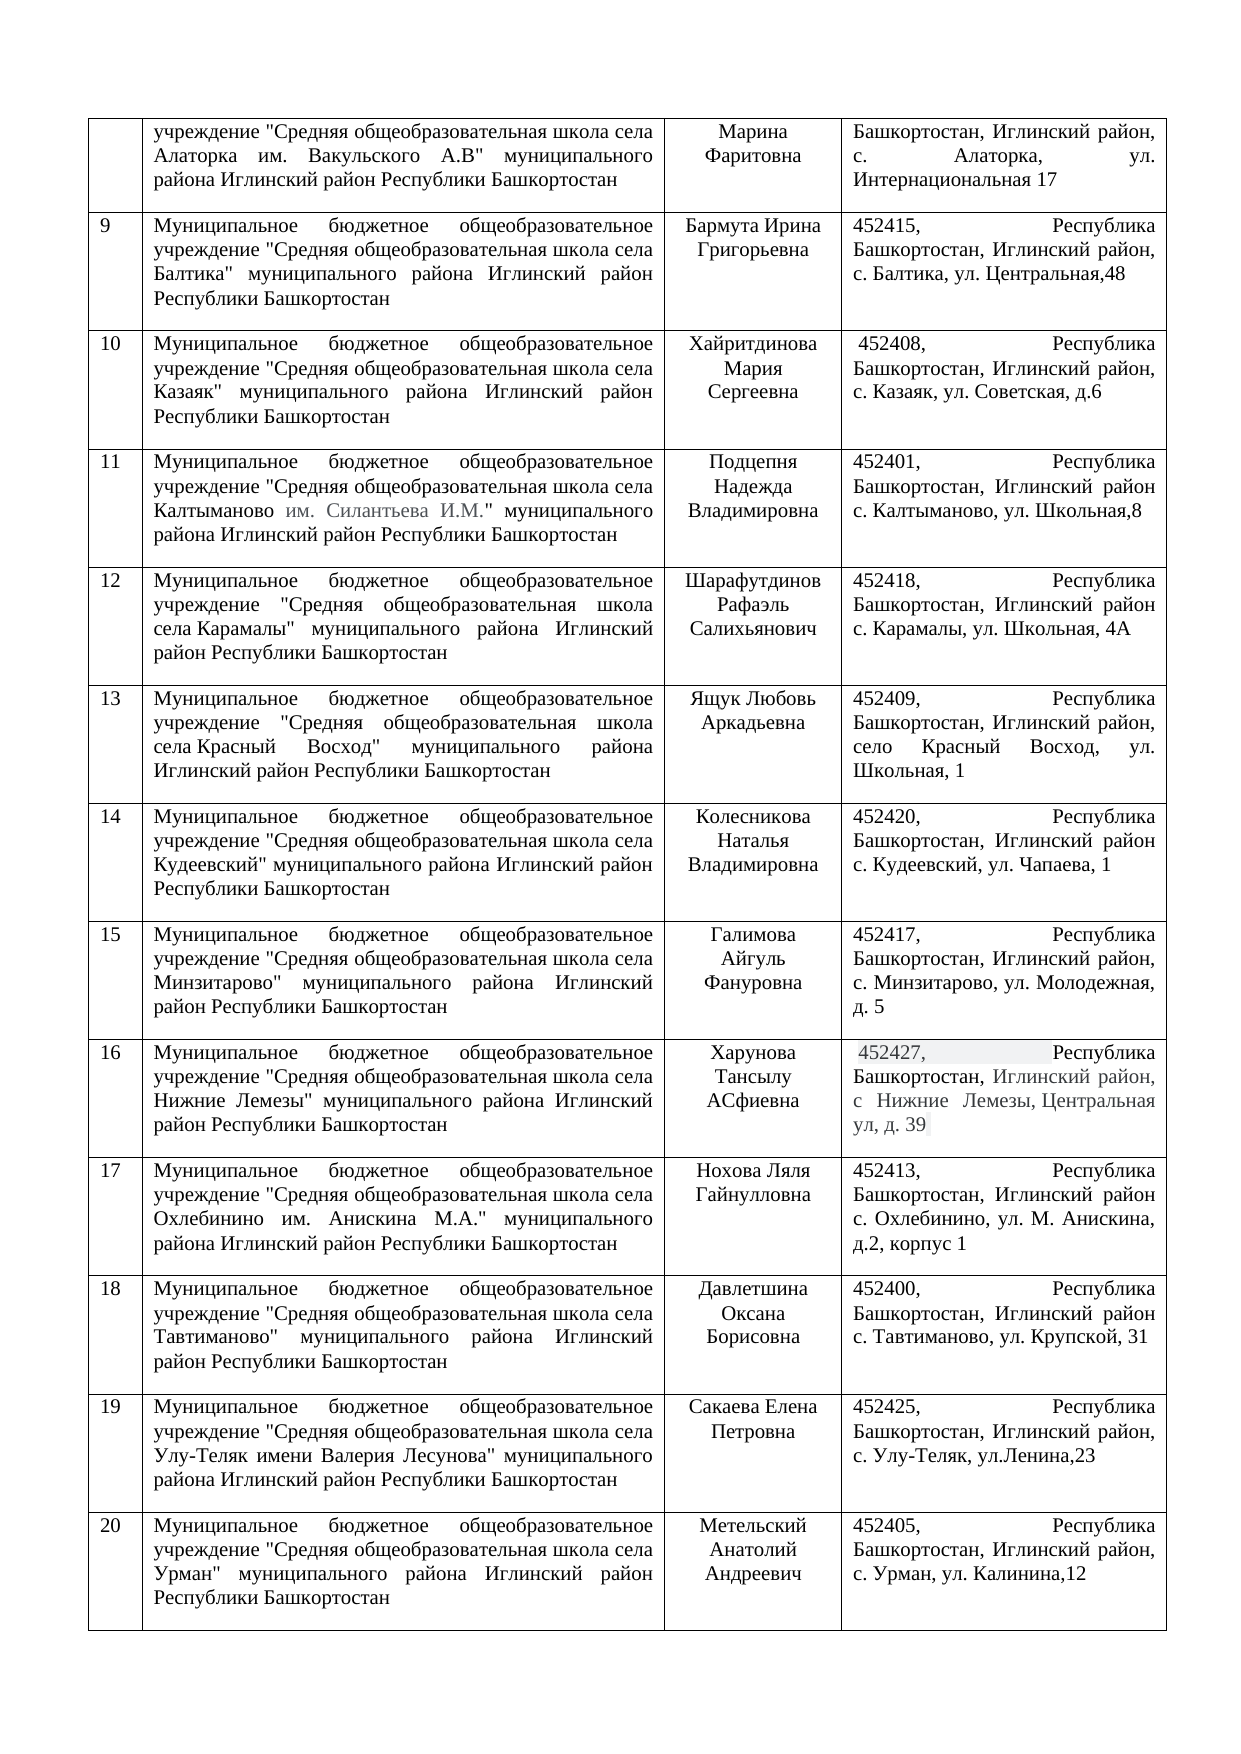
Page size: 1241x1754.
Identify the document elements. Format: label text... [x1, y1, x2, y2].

table_cell Харунова Тансылу АСфиевна [665, 1040, 841, 1157]
table_cell Муниципальное бюджетное общеобразовательное учреждение "Средняя общеобразовательная школа села Урман" муниципального района Иглинский район Республики Башкортостан [143, 1513, 664, 1630]
table_cell Галимова Айгуль Фануровна [665, 922, 841, 1039]
table_cell Колесникова Наталья Владимировна [665, 804, 841, 921]
table_cell 452408, Республика Башкортостан, Иглинский район, с. Казаяк, ул. Советская, д.6 [842, 331, 1166, 448]
table_cell Шарафутдинов Рафаэль Салихьянович [665, 568, 841, 685]
table_cell 20 [89, 1513, 142, 1630]
table_cell 9 [89, 213, 142, 330]
table_cell Сакаева Елена Петровна [665, 1395, 841, 1512]
table_cell 452420, Республика Башкортостан, Иглинский район с. Кудеевский, ул. Чапаева, 1 [842, 804, 1166, 921]
table_cell Муниципальное бюджетное общеобразовательное учреждение "Средняя общеобразовательная школа села Нижние Лемезы" муниципального района Иглинский район Республики Башкортостан [143, 1040, 664, 1157]
table_cell 15 [89, 922, 142, 1039]
table_cell Муниципальное бюджетное общеобразовательное учреждение "Средняя общеобразовательная школа села Улу-Теляк имени Валерия Лесунова" муниципального района Иглинский район Республики Башкортостан [143, 1395, 664, 1512]
table_cell 452401, Республика Башкортостан, Иглинский район с. Калтыманово, ул. Школьная,8 [842, 450, 1166, 567]
table_cell 18 [89, 1276, 142, 1393]
table_cell 452405, Республика Башкортостан, Иглинский район, с. Урман, ул. Калинина,12 [842, 1513, 1166, 1630]
table_cell Нохова Ляля Гайнулловна [665, 1158, 841, 1275]
table_cell Муниципальное бюджетное общеобразовательное учреждение "Средняя общеобразовательная школа села Калтыманово им. Силантьева И.М." муниципального района Иглинский район Республики Башкортостан [143, 450, 664, 567]
table_cell Муниципальное бюджетное общеобразовательное учреждение "Средняя общеобразовательная школа села Минзитарово" муниципального района Иглинский район Республики Башкортостан [143, 922, 664, 1039]
table_cell Бармута Ирина Григорьевна [665, 213, 841, 330]
table_cell 16 [89, 1040, 142, 1157]
table_cell Муниципальное бюджетное общеобразовательное учреждение "Средняя общеобразовательная школа села Балтика" муниципального района Иглинский район Республики Башкортостан [143, 213, 664, 330]
table_cell Подцепня Надежда Владимировна [665, 450, 841, 567]
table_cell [665, 119, 841, 212]
table_cell Метельский Анатолий Андреевич [665, 1513, 841, 1630]
table_cell Муниципальное бюджетное общеобразовательное учреждение "Средняя общеобразовательная школа села Красный Восход" муниципального района Иглинский район Республики Башкортостан [143, 686, 664, 803]
table_cell Муниципальное бюджетное общеобразовательное учреждение "Средняя общеобразовательная школа села Охлебинино им. Анискина М.А." муниципального района Иглинский район Республики Башкортостан [143, 1158, 664, 1275]
table_cell 19 [89, 1395, 142, 1512]
table_cell 12 [89, 568, 142, 685]
table_cell Хайритдинова Мария Сергеевна [665, 331, 841, 448]
table_cell 452425, Республика Башкортостан, Иглинский район, с. Улу-Теляк, ул.Ленина,23 [842, 1395, 1166, 1512]
table_cell 452427, Республика Башкортостан, Иглинский район, с Нижние Лемезы, Центральная ул, д. 39 [842, 1040, 1166, 1157]
table_cell Муниципальное бюджетное общеобразовательное учреждение "Средняя общеобразовательная школа села Карамалы" муниципального района Иглинский район Республики Башкортостан [143, 568, 664, 685]
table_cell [842, 119, 1166, 212]
table_cell Муниципальное бюджетное общеобразовательное учреждение "Средняя общеобразовательная школа села Тавтиманово" муниципального района Иглинский район Республики Башкортостан [143, 1276, 664, 1393]
table_cell 452413, Республика Башкортостан, Иглинский район с. Охлебинино, ул. М. Анискина, д.2, корпус 1 [842, 1158, 1166, 1275]
table_cell Муниципальное бюджетное общеобразовательное учреждение "Средняя общеобразовательная школа села Казаяк" муниципального района Иглинский район Республики Башкортостан [143, 331, 664, 448]
table_cell 452417, Республика Башкортостан, Иглинский район, с. Минзитарово, ул. Молодежная, д. 5 [842, 922, 1166, 1039]
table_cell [143, 119, 664, 212]
table_cell 17 [89, 1158, 142, 1275]
table_cell 11 [89, 450, 142, 567]
table_cell 452400, Республика Башкортостан, Иглинский район с. Тавтиманово, ул. Крупской, 31 [842, 1276, 1166, 1393]
table_cell 13 [89, 686, 142, 803]
table_cell Ящук Любовь Аркадьевна [665, 686, 841, 803]
table_cell 8 [89, 119, 142, 212]
table_cell Муниципальное бюджетное общеобразовательное учреждение "Средняя общеобразовательная школа села Кудеевский" муниципального района Иглинский район Республики Башкортостан [143, 804, 664, 921]
table_cell 10 [89, 331, 142, 448]
table_cell 452418, Республика Башкортостан, Иглинский район с. Карамалы, ул. Школьная, 4А [842, 568, 1166, 685]
table_cell 452415, Республика Башкортостан, Иглинский район, с. Балтика, ул. Центральная,48 [842, 213, 1166, 330]
table_cell 452409, Республика Башкортостан, Иглинский район, село Красный Восход, ул. Школьная, 1 [842, 686, 1166, 803]
table_cell Давлетшина Оксана Борисовна [665, 1276, 841, 1393]
table_cell 14 [89, 804, 142, 921]
